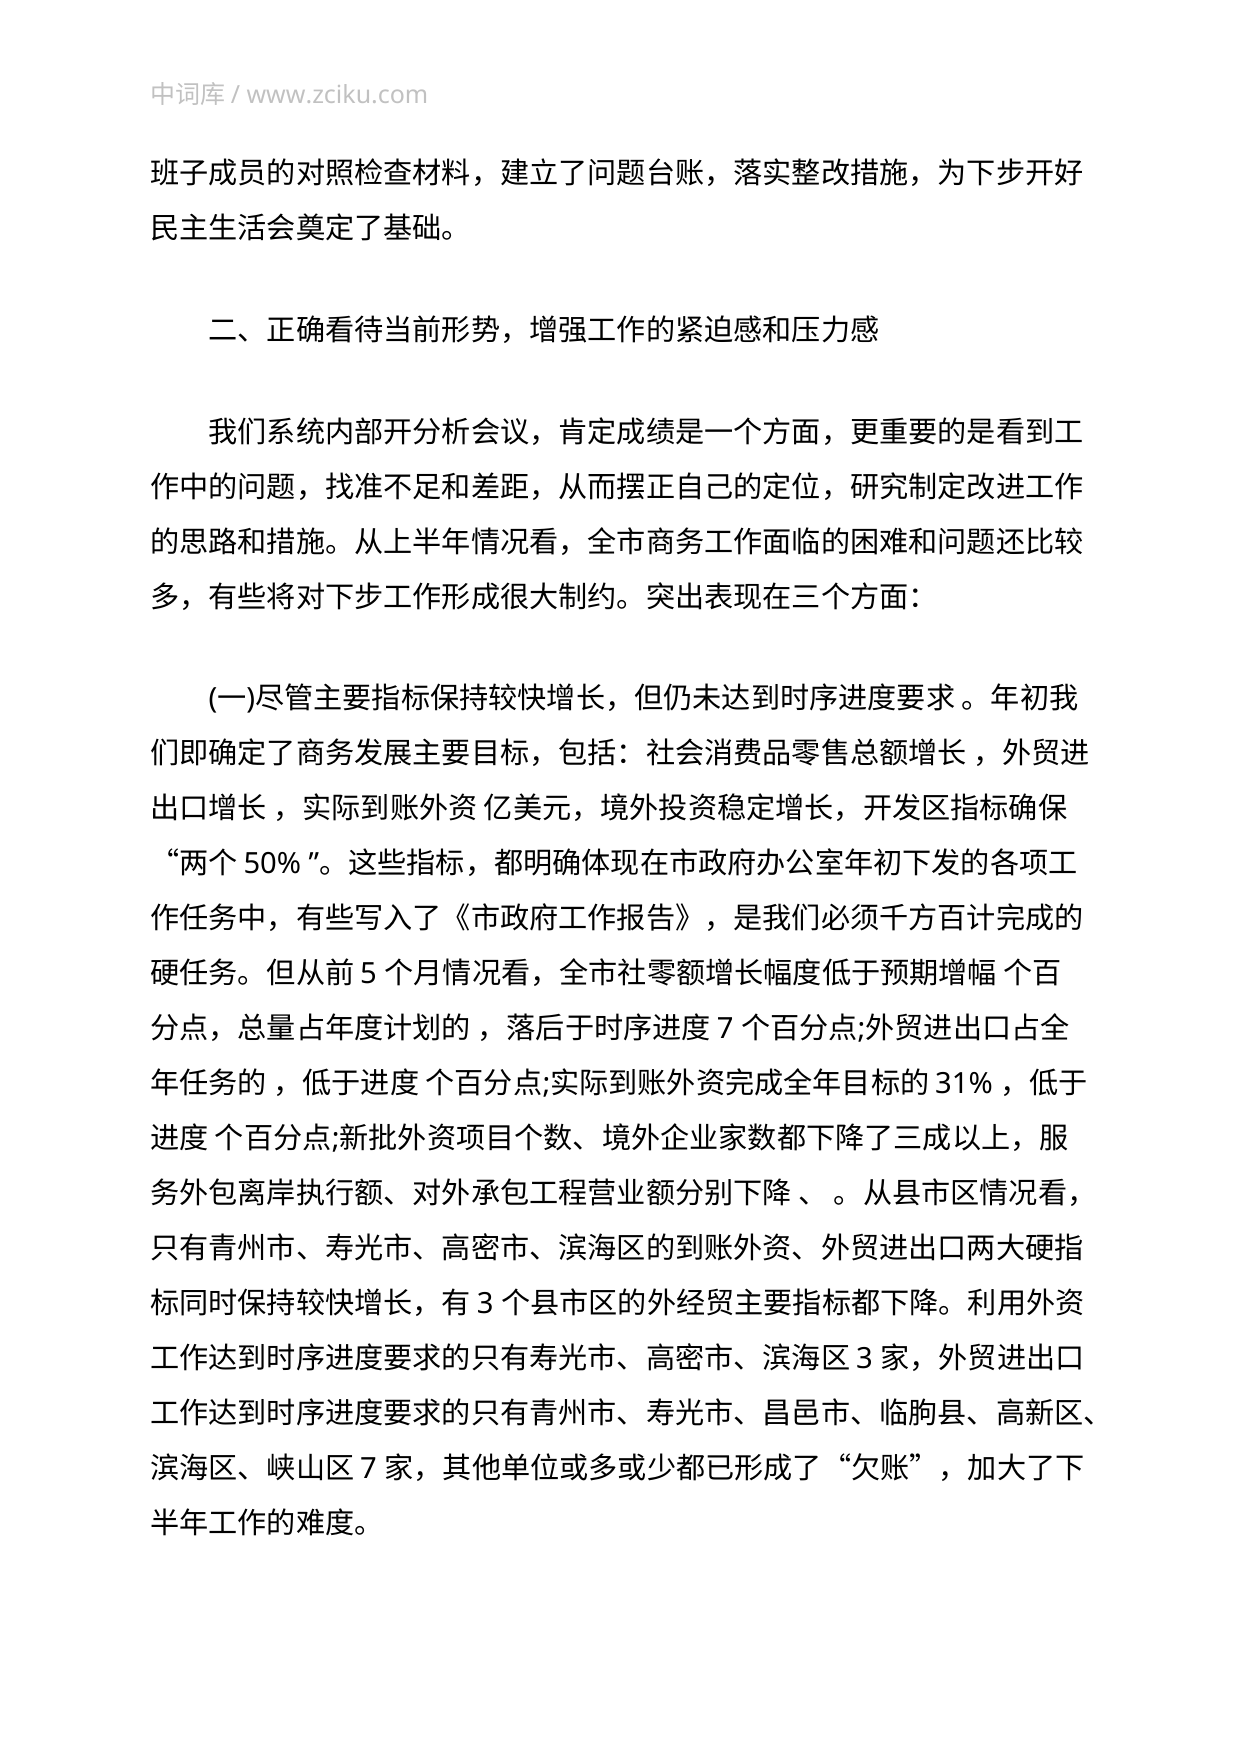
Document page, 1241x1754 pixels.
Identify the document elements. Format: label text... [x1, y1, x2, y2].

text (一)尽管主要指标保持较快增长，但仍未达到时序进度要求 。年初我们即确定了商务发展主要目标，包括：社会消费品零售总额增长 ，外贸进出口增长 ，实际到账外资 亿美元，境外投资稳定增长，开发区指标确保“两个50% ”。这些指标，都明确体现在市政府办公室年初下发的各项工作任务中，有些写入了《市政府工作报告》，是我们必须千方百计完成的硬任务。但从前5 个月情况看，全市社零额增长幅度低于预期增幅 个百分点，总量占年度计划的 ，落后于时序进度7 个百分点;外贸进出口占全年任务的 ，低于进度 个百分点;实际到账外资完成全年目标的31% ，低于进度 个百分点;新批外资项目个数、境外企业家数都下降了三成以上，服务外包离岸执行额、对外承包工程营业额分别下降 、 。从县市区情况看，只有青州市、寿光市、高密市、滨海区的到账外资、外贸进出口两大硬指标同时保持较快增长，有3 个县市区的外经贸主要指标都下降。利用外资工作达到时序进度要求的只有寿光市、高密市、滨海区3 家，外贸进出口工作达到时序进度要求的只有青州市、寿光市、昌邑市、临朐县、高新区、滨海区、峡山区7 家，其他单位或多或少都已形成了“欠账”，加大了下半年工作的难度。 [150, 675, 1090, 1542]
text 我们系统内部开分析会议，肯定成绩是一个方面，更重要的是看到工作中的问题，找准不足和差距，从而摆正自己的定位，研究制定改进工作的思路和措施。从上半年情况看，全市商务工作面临的困难和问题还比较多，有些将对下步工作形成很大制约。突出表现在三个方面： [150, 408, 1090, 615]
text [150, 150, 1090, 247]
text 二、正确看待当前形势，增强工作的紧迫感和压力感 [150, 307, 1090, 349]
